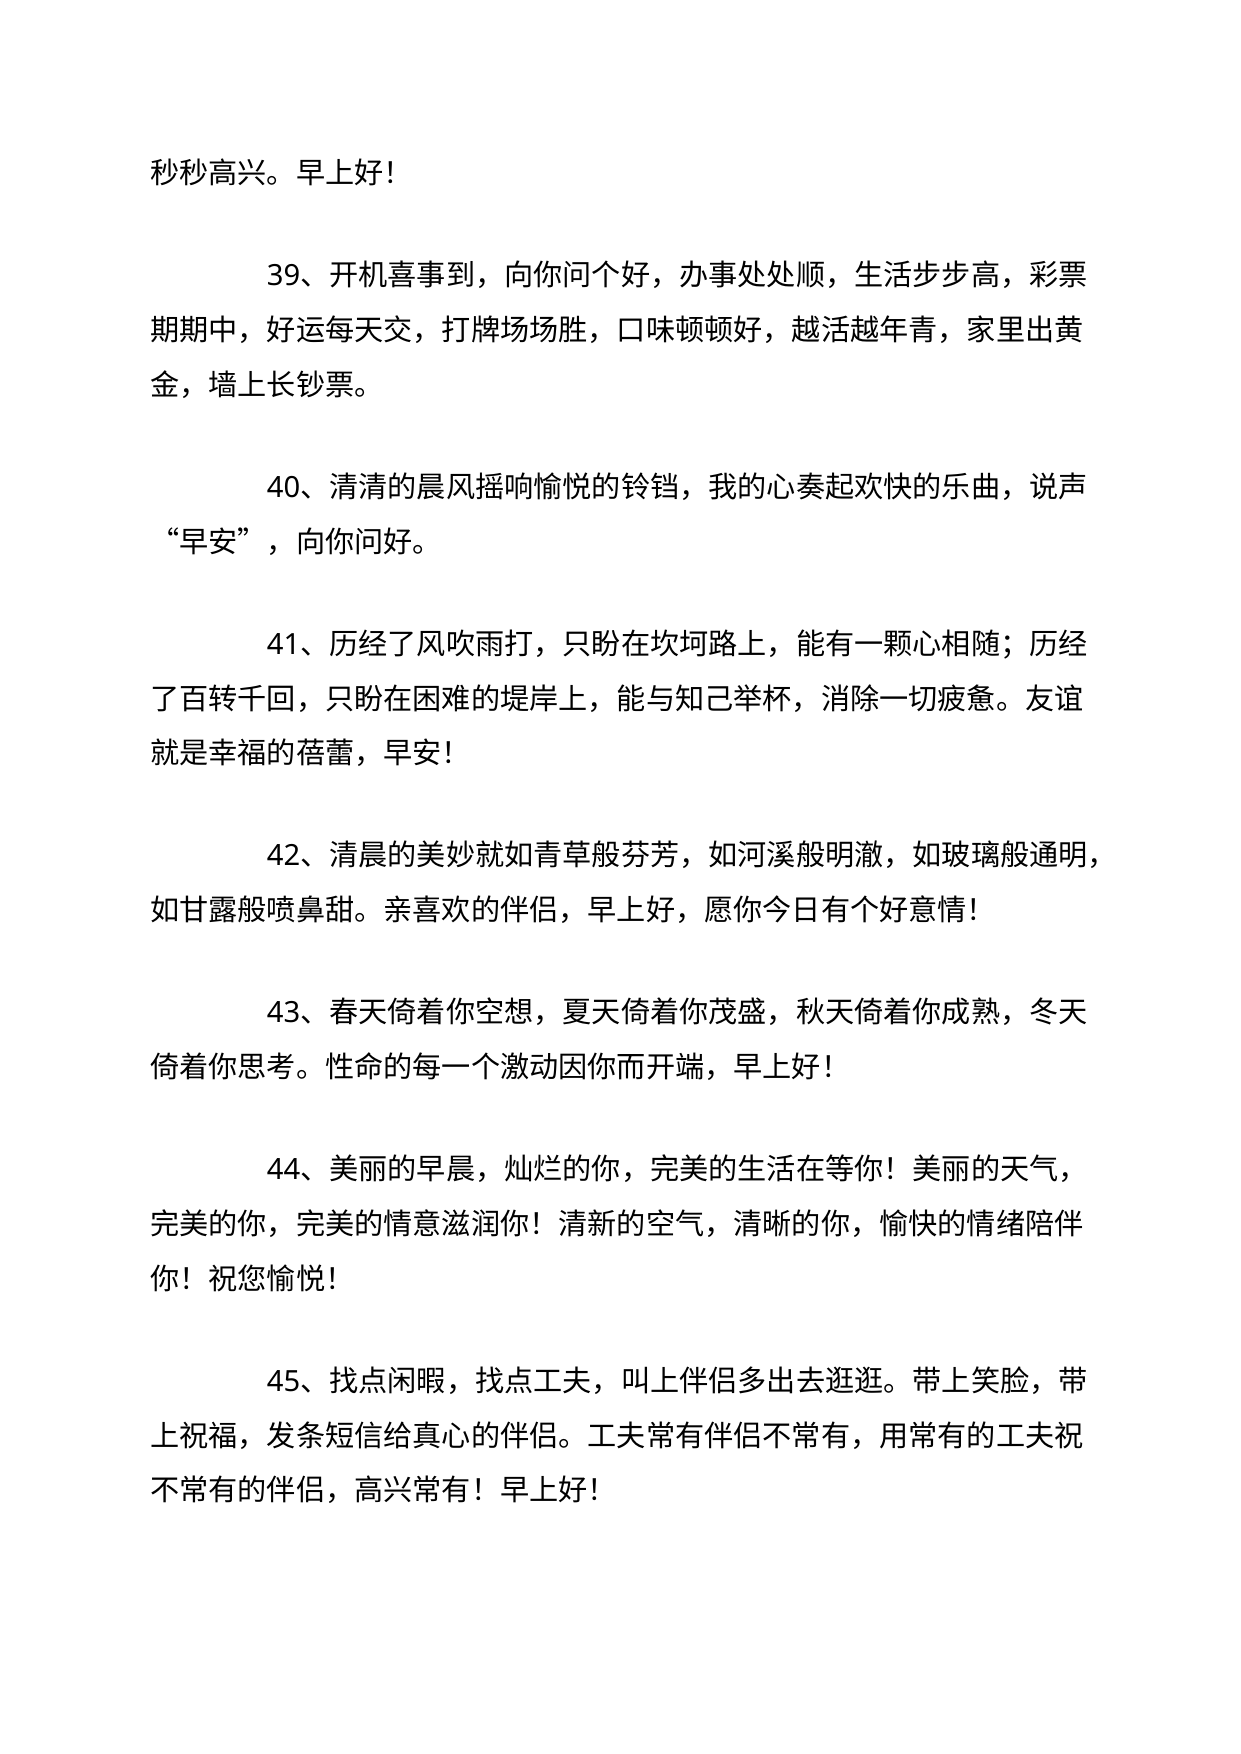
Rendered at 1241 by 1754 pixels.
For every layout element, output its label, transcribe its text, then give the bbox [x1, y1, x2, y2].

text 39、开机喜事到，向你问个好，办事处处顺，生活步步高，彩票期期中，好运每天交，打牌场场胜，口味顿顿好，越活越年青，家里出黄金，墙上长钞票。 [150, 252, 1090, 404]
text 44、美丽的早晨，灿烂的你，完美的生活在等你！美丽的天气，完美的你，完美的情意滋润你！清新的空气，清晰的你，愉快的情绪陪伴你！祝您愉悦！ [150, 1145, 1090, 1298]
text 42、清晨的美妙就如青草般芬芳，如河溪般明澈，如玻璃般通明，如甘露般喷鼻甜。亲喜欢的伴侣，早上好，愿你今日有个好意情！ [150, 832, 1090, 929]
text 40、清清的晨风摇响愉悦的铃铛，我的心奏起欢快的乐曲，说声“早安”，向你问好。 [150, 463, 1090, 561]
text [150, 150, 1090, 192]
text 41、历经了风吹雨打，只盼在坎坷路上，能有一颗心相随；历经了百转千回，只盼在困难的堤岸上，能与知己举杯，消除一切疲惫。友谊就是幸福的蓓蕾，早安！ [150, 620, 1090, 772]
text 45、找点闲暇，找点工夫，叫上伴侣多出去逛逛。带上笑脸，带上祝福，发条短信给真心的伴侣。工夫常有伴侣不常有，用常有的工夫祝不常有的伴侣，高兴常有！早上好！ [150, 1357, 1090, 1509]
text 43、春天倚着你空想，夏天倚着你茂盛，秋天倚着你成熟，冬天倚着你思考。性命的每一个激动因你而开端，早上好！ [150, 989, 1090, 1086]
